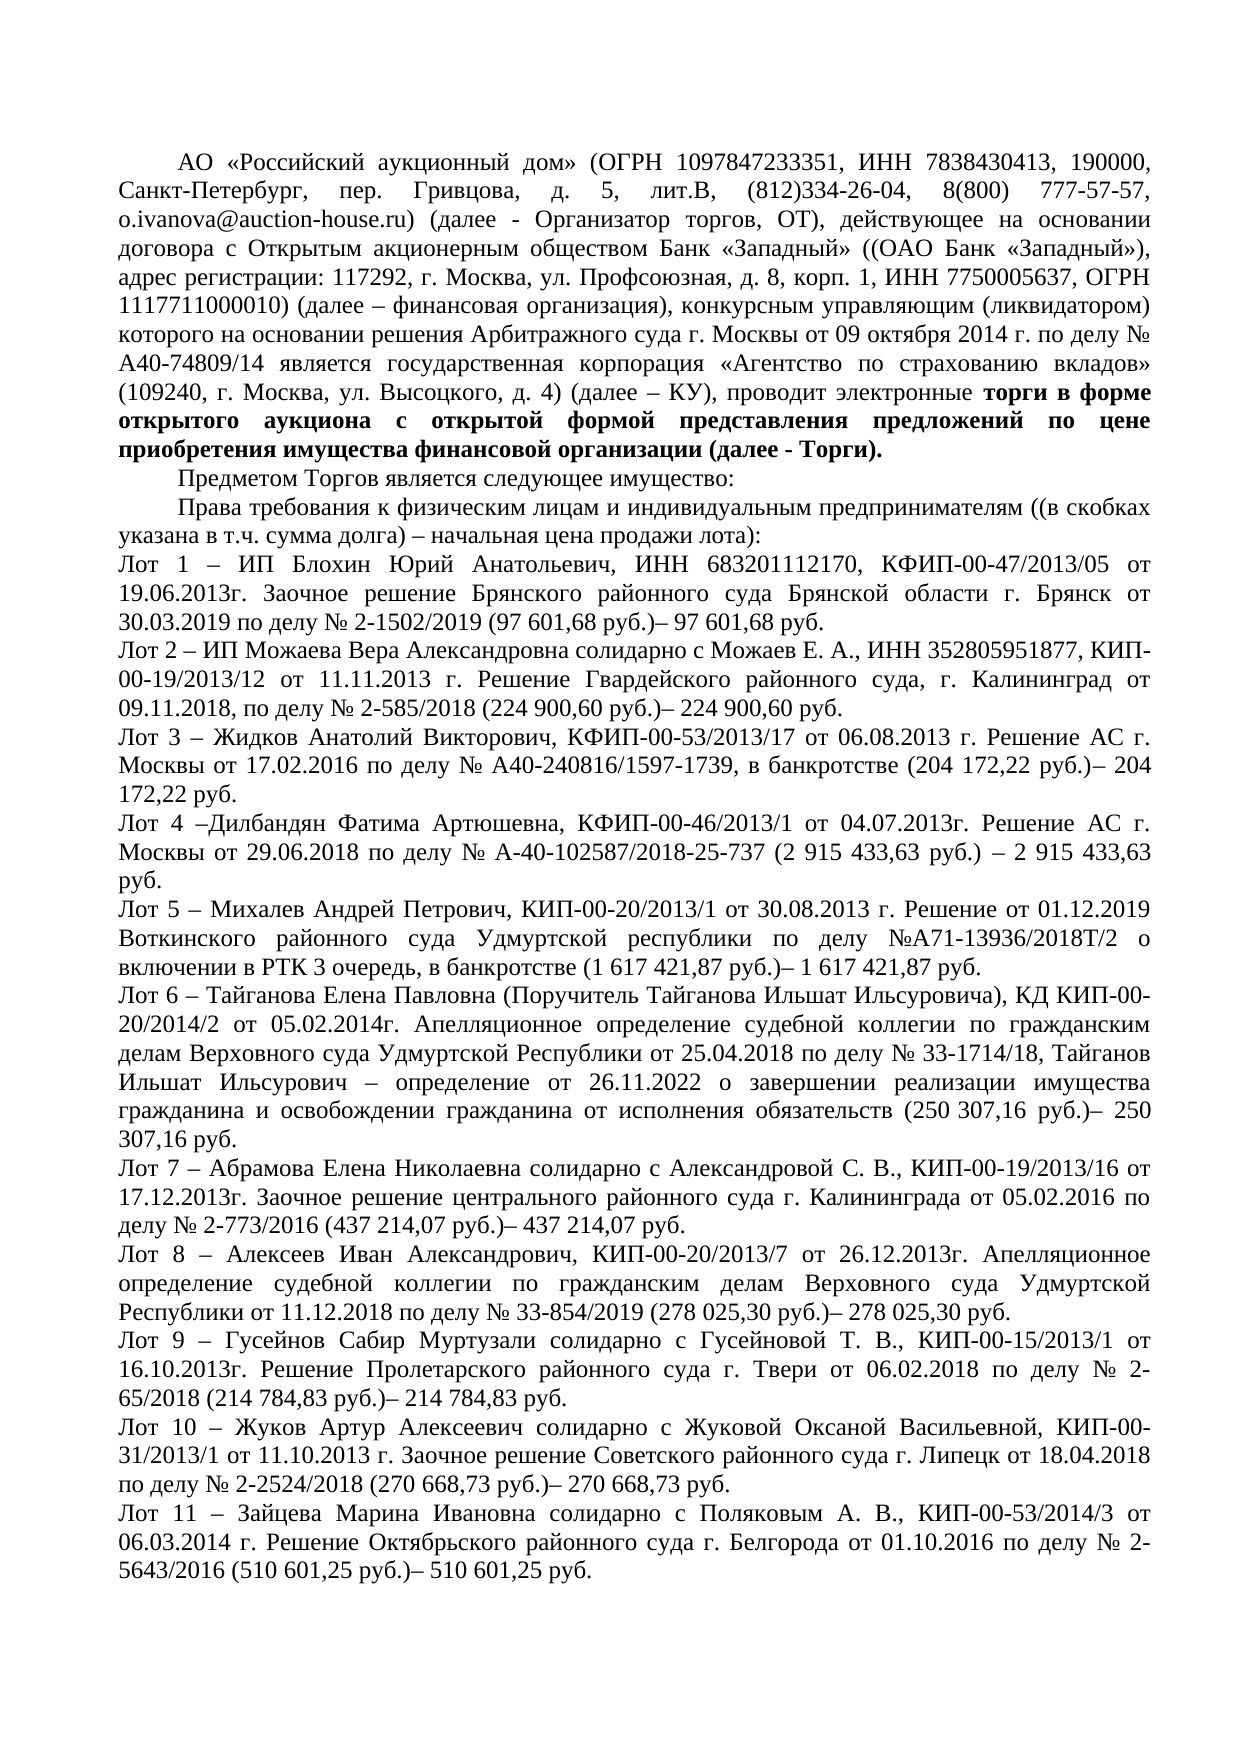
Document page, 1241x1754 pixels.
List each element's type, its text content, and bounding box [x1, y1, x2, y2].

text Лот 11 – Зайцева Марина Ивановна солидарно с Поляковым А. В., КИП-00-53/2014/3 от 06.03.2014 г. Решение Октябрьского районного суда г. Белгорода от 01.10.2016 по делу № 2-5643/2016 (510 601,25 руб.)– 510 601,25 руб. [118, 1498, 1151, 1584]
text Лот 3 – Жидков Анатолий Викторович, КФИП-00-53/2013/17 от 06.08.2013 г. Решение АС г. Москвы от 17.02.2016 по делу № А40-240816/1597-1739, в банкротстве (204 172,22 руб.)– 204 172,22 руб. [118, 722, 1151, 808]
text Лот 7 – Абрамова Елена Николаевна солидарно с Александровой С. В., КИП-00-19/2013/16 от 17.12.2013г. Заочное решение центрального районного суда г. Калининграда от 05.02.2016 по делу № 2-773/2016 (437 214,07 руб.)– 437 214,07 руб. [118, 1153, 1151, 1239]
text Лот 5 – Михалев Андрей Петрович, КИП-00-20/2013/1 от 30.08.2013 г. Решение от 01.12.2019 Воткинского районного суда Удмуртской республики по делу №А71-13936/2018Т/2 о включении в РТК 3 очередь, в банкротстве (1 617 421,87 руб.)– 1 617 421,87 руб. [118, 894, 1151, 981]
text Лот 1 – ИП Блохин Юрий Анатольевич, ИНН 683201112170, КФИП-00-47/2013/05 от 19.06.2013г. Заочное решение Брянского районного суда Брянской области г. Брянск от 30.03.2019 по делу № 2-1502/2019 (97 601,68 руб.)– 97 601,68 руб. [118, 549, 1151, 636]
text Предметом Торгов является следующее имущество: [118, 463, 1151, 492]
text Лот 8 – Алексеев Иван Александрович, КИП-00-20/2013/7 от 26.12.2013г. Апелляционное определение судебной коллегии по гражданским делам Верховного суда Удмуртской Республики от 11.12.2018 по делу № 33-854/2019 (278 025,30 руб.)– 278 025,30 руб. [118, 1239, 1151, 1326]
text Права требования к физическим лицам и индивидуальным предпринимателям ((в скобках указана в т.ч. сумма долга) – начальная цена продажи лота): [118, 492, 1151, 549]
text Лот 6 – Тайганова Елена Павловна (Поручитель Тайганова Ильшат Ильсуровича), КД КИП-00-20/2014/2 от 05.02.2014г. Апелляционное определение судебной коллегии по гражданским делам Верховного суда Удмуртской Республики от 25.04.2018 по делу № 33-1714/18, Тайганов Ильшат Ильсурович – определение от 26.11.2022 о завершении реализации имущества гражданина и освобождении гражданина от исполнения обязательств (250 307,16 руб.)– 250 307,16 руб. [118, 981, 1151, 1153]
text Лот 4 –Дилбандян Фатима Артюшевна, КФИП-00-46/2013/1 от 04.07.2013г. Решение АС г. Москвы от 29.06.2018 по делу № А-40-102587/2018-25-737 (2 915 433,63 руб.) – 2 915 433,63 руб. [118, 808, 1151, 894]
text Лот 2 – ИП Можаева Вера Александровна солидарно с Можаев Е. А., ИНН 352805951877, КИП-00-19/2013/12 от 11.11.2013 г. Решение Гвардейского районного суда, г. Калининград от 09.11.2018, по делу № 2-585/2018 (224 900,60 руб.)– 224 900,60 руб. [118, 636, 1151, 722]
text Лот 10 – Жуков Артур Алексеевич солидарно с Жуковой Оксаной Васильевной, КИП-00-31/2013/1 от 11.10.2013 г. Заочное решение Советского районного суда г. Липецк от 18.04.2018 по делу № 2-2524/2018 (270 668,73 руб.)– 270 668,73 руб. [118, 1412, 1151, 1498]
text АО «Российский аукционный дом» (ОГРН 1097847233351, ИНН 7838430413, 190000, Санкт-Петербург, пер. Гривцова, д. 5, лит.В, (812)334-26-04, 8(800) 777-57-57, o.ivanova@auction-house.ru) (далее - Организатор торгов, ОТ), действующее на основании договора с Открытым акционерным обществом Банк «Западный» ((ОАО Банк «Западный»), адрес регистрации: 117292, г. Москва, ул. Профсоюзная, д. 8, корп. 1, ИНН 7750005637, ОГРН 1117711000010) (далее – финансовая организация), конкурсным управляющим (ликвидатором) которого на основании решения Арбитражного суда г. Москвы от 09 октября 2014 г. по делу № А40-74809/14 является государственная корпорация «Агентство по страхованию вкладов» (109240, г. Москва, ул. Высоцкого, д. 4) (далее – КУ), проводит электронные торги в форме открытого аукциона с открытой формой представления предложений по цене приобретения имущества финансовой организации (далее - Торги). [118, 147, 1151, 463]
text Лот 9 – Гусейнов Сабир Муртузали солидарно с Гусейновой Т. В., КИП-00-15/2013/1 от 16.10.2013г. Решение Пролетарского районного суда г. Твери от 06.02.2018 по делу № 2-65/2018 (214 784,83 руб.)– 214 784,83 руб. [118, 1326, 1151, 1412]
